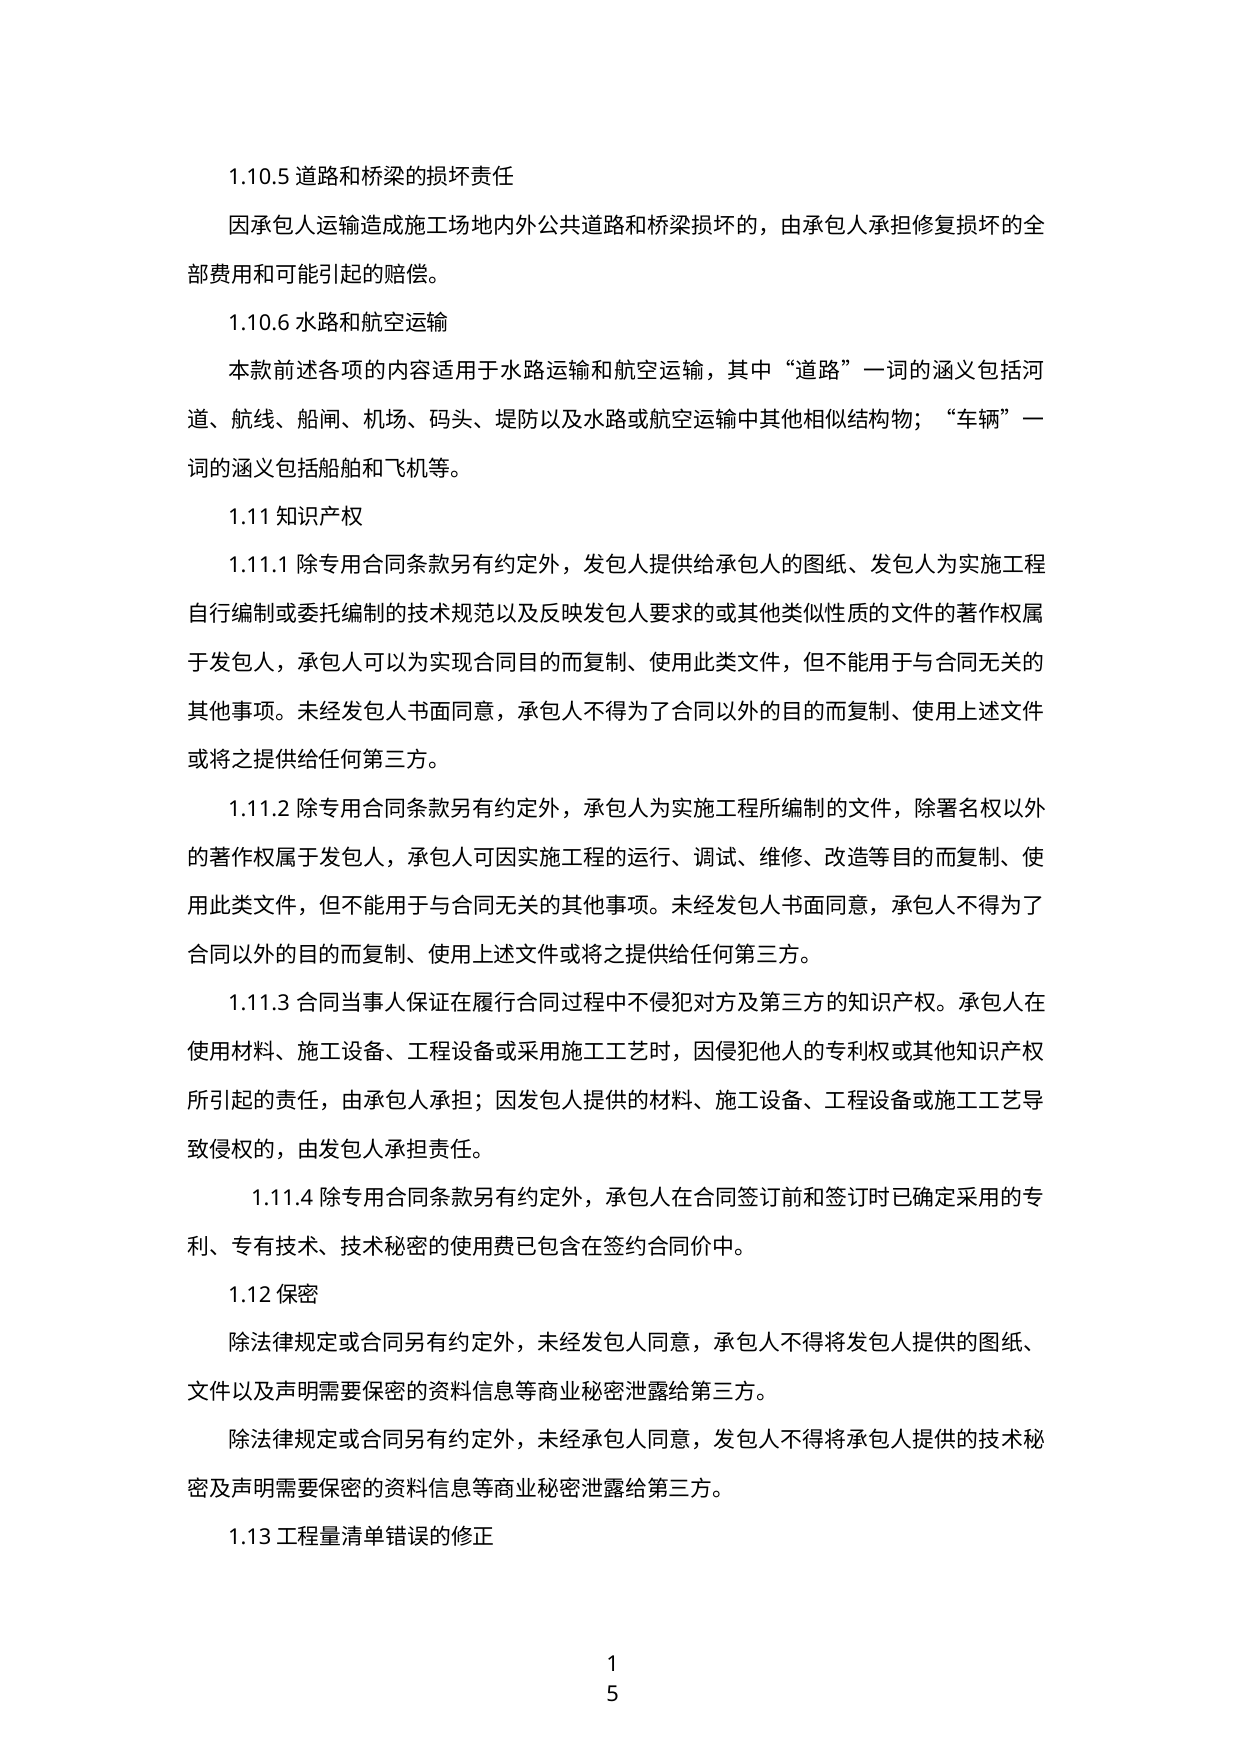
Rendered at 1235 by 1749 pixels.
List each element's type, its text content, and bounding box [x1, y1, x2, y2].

text 1.11.4 除专用合同条款另有约定外，承包人在合同签订前和签订时已确定采用的专利、专有技术、技术秘密的使用费已包含在签约合同价中。 [187, 1179, 1047, 1261]
text 除法律规定或合同另有约定外，未经发包人同意，承包人不得将发包人提供的图纸、文件以及声明需要保密的资料信息等商业秘密泄露给第三方。 [187, 1325, 1047, 1406]
text 1.11知识产权 [187, 499, 1047, 531]
text 1.10.5 道路和桥梁的损坏责任 [187, 159, 1047, 192]
text 1.10.6 水路和航空运输 [187, 304, 1047, 337]
text 因承包人运输造成施工场地内外公共道路和桥梁损坏的，由承包人承担修复损坏的全部费用和可能引起的赔偿。 [187, 207, 1047, 289]
text 1.11.1 除专用合同条款另有约定外，发包人提供给承包人的图纸、发包人为实施工程自行编制或委托编制的技术规范以及反映发包人要求的或其他类似性质的文件的著作权属于发包人，承包人可以为实现合同目的而复制、使用此类文件，但不能用于与合同无关的其他事项。未经发包人书面同意，承包人不得为了合同以外的目的而复制、使用上述文件或将之提供给任何第三方。 [187, 547, 1047, 774]
text 1.11.3 合同当事人保证在履行合同过程中不侵犯对方及第三方的知识产权。承包人在使用材料、施工设备、工程设备或采用施工工艺时，因侵犯他人的专利权或其他知识产权所引起的责任，由承包人承担；因发包人提供的材料、施工设备、工程设备或施工工艺导致侵权的，由发包人承担责任。 [187, 985, 1047, 1164]
text 1.13工程量清单错误的修正 [187, 1519, 1047, 1552]
text 除法律规定或合同另有约定外，未经承包人同意，发包人不得将承包人提供的技术秘密及声明需要保密的资料信息等商业秘密泄露给第三方。 [187, 1422, 1047, 1503]
text 1.12保密 [187, 1277, 1047, 1309]
text 本款前述各项的内容适用于水路运输和航空运输，其中“道路”一词的涵义包括河道、航线、船闸、机场、码头、堤防以及水路或航空运输中其他相似结构物；“车辆”一词的涵义包括船舶和飞机等。 [187, 353, 1047, 483]
text 1.11.2 除专用合同条款另有约定外，承包人为实施工程所编制的文件，除署名权以外的著作权属于发包人，承包人可因实施工程的运行、调试、维修、改造等目的而复制、使用此类文件，但不能用于与合同无关的其他事项。未经发包人书面同意，承包人不得为了合同以外的目的而复制、使用上述文件或将之提供给任何第三方。 [187, 790, 1047, 969]
